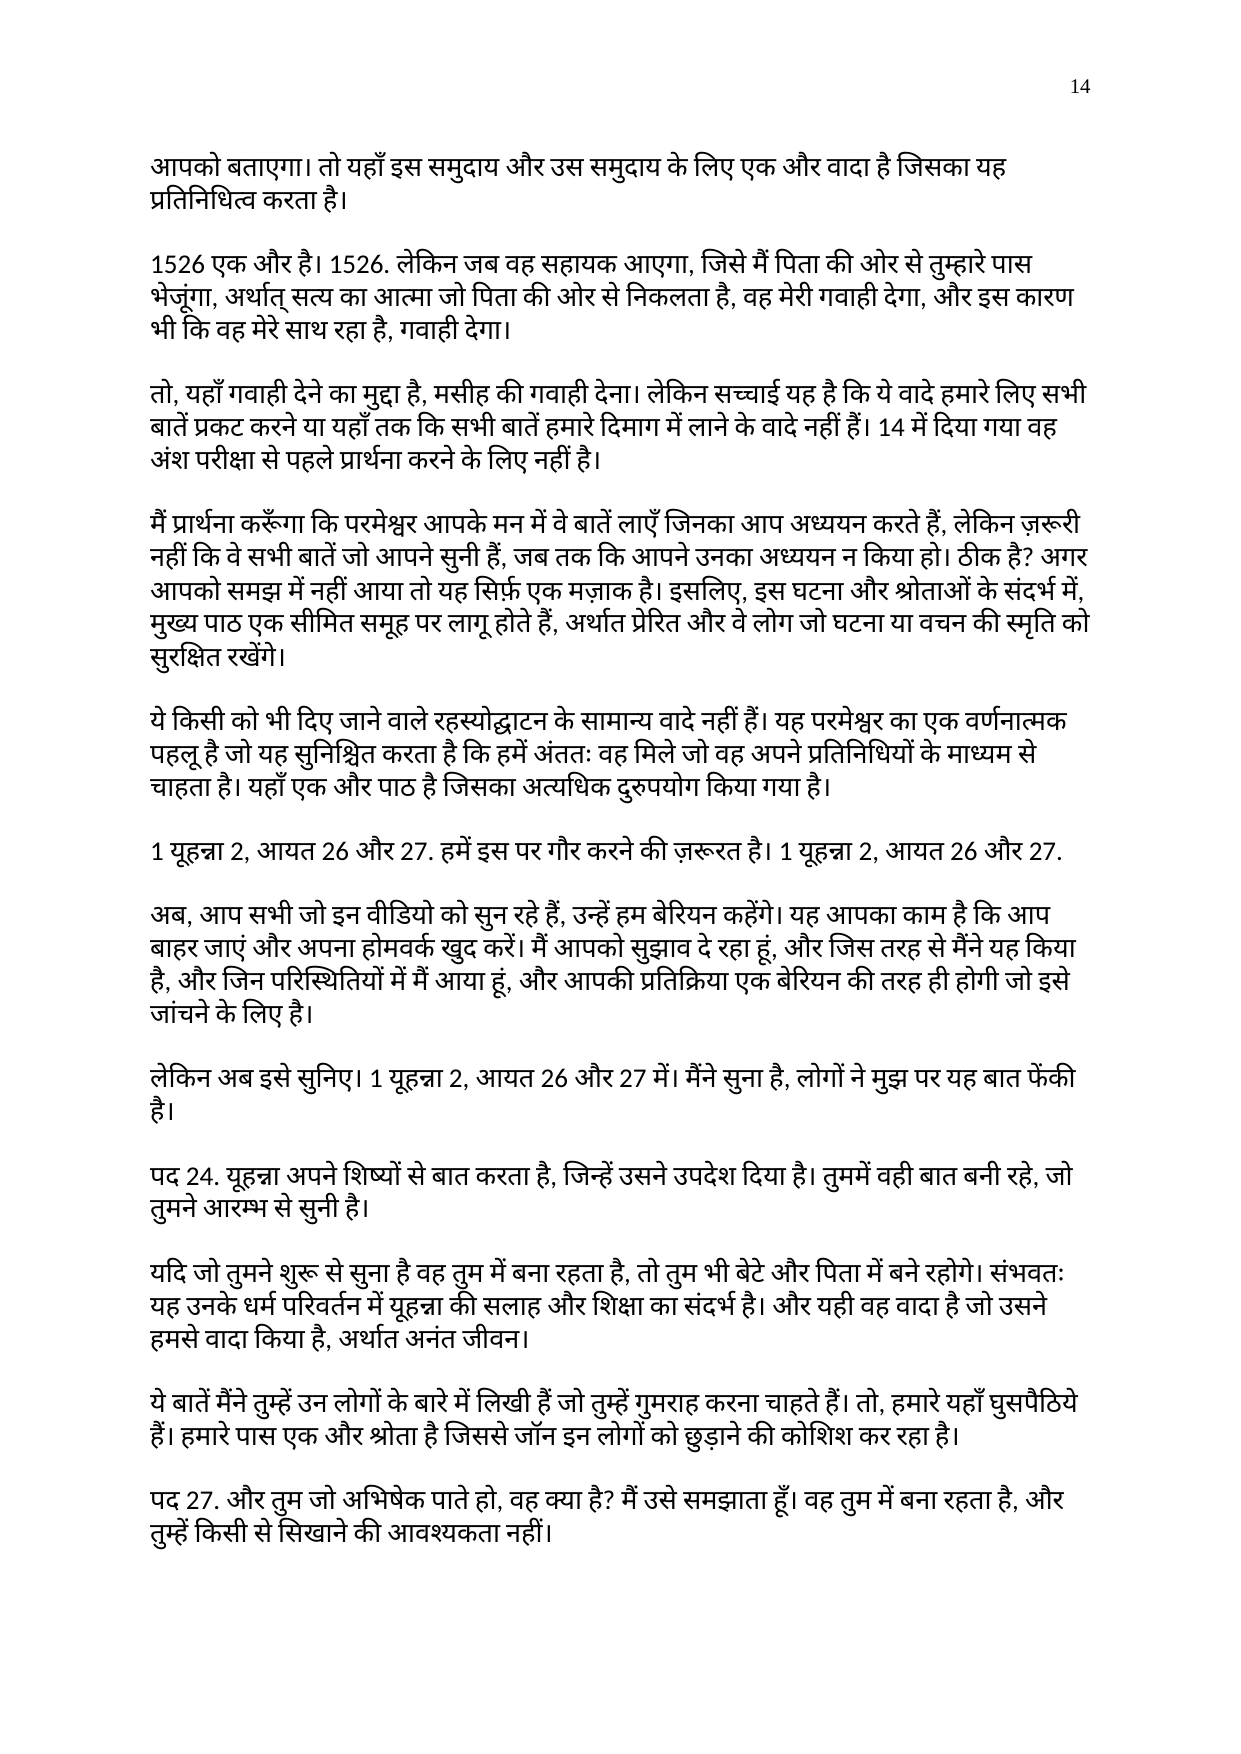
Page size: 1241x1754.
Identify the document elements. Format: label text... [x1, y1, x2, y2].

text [150, 150, 1090, 216]
text पद 27. और तुम जो अभिषेक पाते हो, वह क्या है? मैं उसे समझाता हूँ। वह तुम में बना रहता है, और तुम्हें किसी से सिखाने की आवश्यकता नहीं। [150, 1483, 1090, 1549]
text अब, आप सभी जो इन वीडियो को सुन रहे हैं, उन्हें हम बेरियन कहेंगे। यह आपका काम है कि आप बाहर जाएं और अपना होमवर्क खुद करें। मैं आपको सुझाव दे रहा हूं, और जिस तरह से मैंने यह किया है, और जिन परिस्थितियों में मैं आया हूं, और आपकी प्रतिक्रिया एक बेरियन की तरह ही होगी जो इसे जांचने के लिए है। [150, 898, 1090, 1030]
text 1526 एक और है। 1526. लेकिन जब वह सहायक आएगा, जिसे मैं पिता की ओर से तुम्हारे पास भेजूंगा, अर्थात् सत्य का आत्मा जो पिता की ओर से निकलता है, वह मेरी गवाही देगा, और इस कारण भी कि वह मेरे साथ रहा है, गवाही देगा। [150, 247, 1090, 346]
text लेकिन अब इसे सुनिए। 1 यूहन्ना 2, आयत 26 और 27 में। मैंने सुना है, लोगों ने मुझ पर यह बात फेंकी है। [150, 1061, 1090, 1127]
text यदि जो तुमने शुरू से सुना है वह तुम में बना रहता है, तो तुम भी बेटे और पिता में बने रहोगे। संभवतः यह उनके धर्म परिवर्तन में यूहन्ना की सलाह और शिक्षा का संदर्भ है। और यही वह वादा है जो उसने हमसे वादा किया है, अर्थात अनंत जीवन। [150, 1256, 1090, 1355]
text ये किसी को भी दिए जाने वाले रहस्योद्घाटन के सामान्य वादे नहीं हैं। यह परमेश्वर का एक वर्णनात्मक पहलू है जो यह सुनिश्चित करता है कि हमें अंततः वह मिले जो वह अपने प्रतिनिधियों के माध्यम से चाहता है। यहाँ एक और पाठ है जिसका अत्यधिक दुरुपयोग किया गया है। [150, 704, 1090, 803]
text ये बातें मैंने तुम्हें उन लोगों के बारे में लिखी हैं जो तुम्हें गुमराह करना चाहते हैं। तो, हमारे यहाँ घुसपैठिये हैं। हमारे पास एक और श्रोता है जिससे जॉन इन लोगों को छुड़ाने की कोशिश कर रहा है। [150, 1386, 1090, 1452]
text पद 24. यूहन्ना अपने शिष्यों से बात करता है, जिन्हें उसने उपदेश दिया है। तुममें वही बात बनी रहे, जो तुमने आरम्भ से सुनी है। [150, 1159, 1090, 1225]
text तो, यहाँ गवाही देने का मुद्दा है, मसीह की गवाही देना। लेकिन सच्चाई यह है कि ये वादे हमारे लिए सभी बातें प्रकट करने या यहाँ तक कि सभी बातें हमारे दिमाग में लाने के वादे नहीं हैं। 14 में दिया गया वह अंश परीक्षा से पहले प्रार्थना करने के लिए नहीं है। [150, 377, 1090, 476]
text मैं प्रार्थना करूँगा कि परमेश्वर आपके मन में वे बातें लाएँ जिनका आप अध्ययन करते हैं, लेकिन ज़रूरी नहीं कि वे सभी बातें जो आपने सुनी हैं, जब तक कि आपने उनका अध्ययन न किया हो। ठीक है? अगर आपको समझ में नहीं आया तो यह सिर्फ़ एक मज़ाक है। इसलिए, इस घटना और श्रोताओं के संदर्भ में, मुख्य पाठ एक सीमित समूह पर लागू होते हैं, अर्थात प्रेरित और वे लोग जो घटना या वचन की स्मृति को सुरक्षित रखेंगे। [150, 508, 1090, 673]
text 1 यूहन्ना 2, आयत 26 और 27. हमें इस पर गौर करने की ज़रूरत है। 1 यूहन्ना 2, आयत 26 और 27. [150, 834, 1090, 867]
